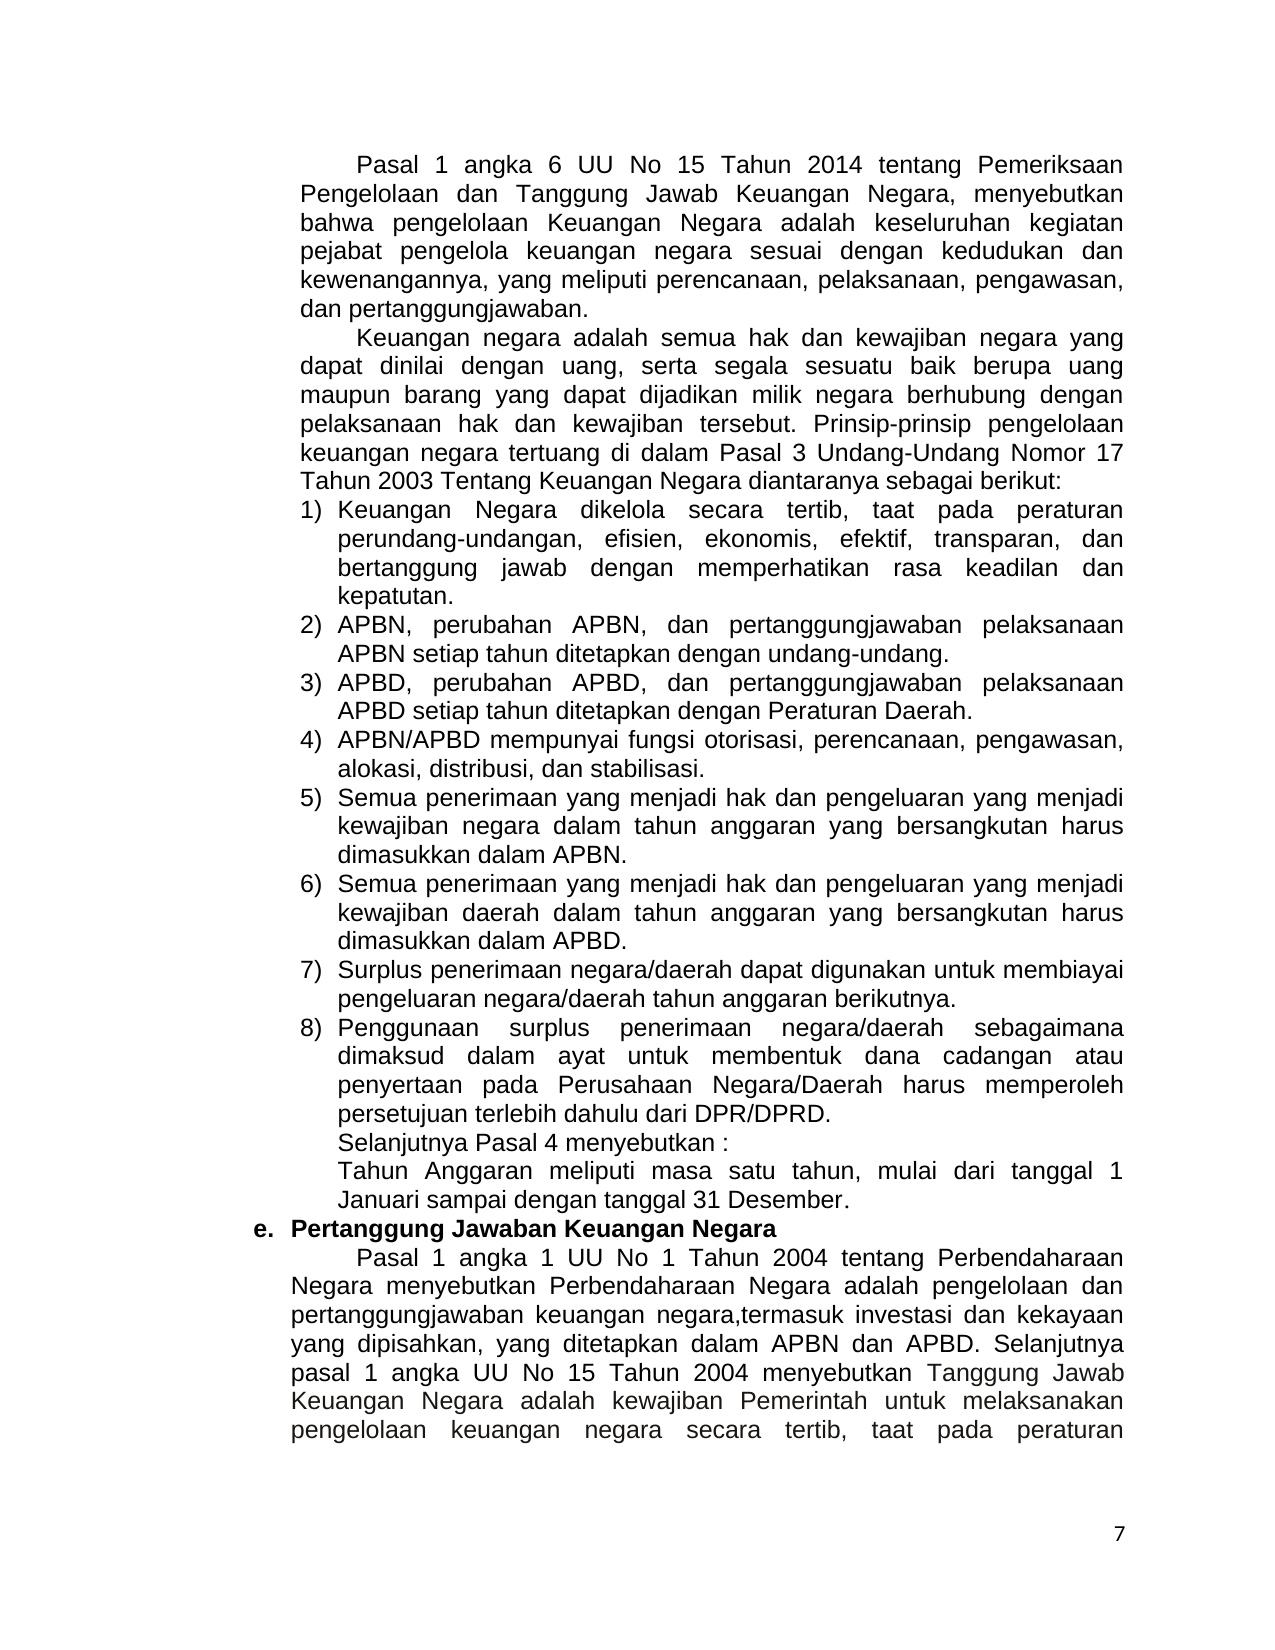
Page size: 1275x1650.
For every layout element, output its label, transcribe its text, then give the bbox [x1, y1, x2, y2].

list Semua penerimaan yang menjadi hak dan pengeluaran yang menjadi kewajiban daerah dalam tahun anggaran yang bersangkutan harus dimasukkan dalam APBD. [300, 869, 1125, 955]
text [291, 1243, 1125, 1444]
list Pertanggung Jawaban Keuangan Negara [253, 1214, 1125, 1243]
list APBD, perubahan APBD, dan pertanggungjawaban pelaksanaan APBD setiap tahun ditetapkan dengan Peraturan Daerah. [300, 667, 1125, 725]
text Selanjutnya Pasal 4 menyebutkan : [225, 1127, 1125, 1156]
list Semua penerimaan yang menjadi hak dan pengeluaran yang menjadi kewajiban negara dalam tahun anggaran yang bersangkutan harus dimasukkan dalam APBN. [300, 782, 1125, 869]
list Penggunaan surplus penerimaan negara/daerah sebagaimana dimaksud dalam ayat untuk membentuk dana cadangan atau penyertaan pada Perusahaan Negara/Daerah harus memperoleh persetujuan terlebih dahulu dari DPR/DPRD. [300, 1012, 1125, 1127]
list APBN, perubahan APBN, dan pertanggungjawaban pelaksanaan APBN setiap tahun ditetapkan dengan undang-undang. [300, 610, 1125, 667]
text Tahun Anggaran meliputi masa satu tahun, mulai dari tanggal 1 Januari sampai dengan tanggal 31 Desember. [337, 1156, 1125, 1214]
list Keuangan Negara dikelola secara tertib, taat pada peraturan perundang-undangan, efisien, ekonomis, efektif, transparan, dan bertanggung jawab dengan memperhatikan rasa keadilan dan kepatutan. [300, 495, 1125, 610]
list APBN/APBD mempunyai fungsi otorisasi, perencanaan, pengawasan, alokasi, distribusi, dan stabilisasi. [300, 725, 1125, 782]
text Keuangan negara adalah semua hak dan kewajiban negara yang dapat dinilai dengan uang, serta segala sesuatu baik berupa uang maupun barang yang dapat dijadikan milik negara berhubung dengan pelaksanaan hak dan kewajiban tersebut. Prinsip-prinsip pengelolaan keuangan negara tertuang di dalam Pasal 3 Undang-Undang Nomor 17 Tahun 2003 Tentang Keuangan Negara diantaranya sebagai berikut: [300, 322, 1125, 495]
text Pasal 1 angka 6 UU No 15 Tahun 2014 tentang Pemeriksaan Pengelolaan dan Tanggung Jawab Keuangan Negara, menyebutkan bahwa pengelolaan Keuangan Negara adalah keseluruhan kegiatan pejabat pengelola keuangan negara sesuai dengan kedudukan dan kewenangannya, yang meliputi perencanaan, pelaksanaan, pengawasan, dan pertanggungjawaban. [300, 150, 1125, 322]
list Surplus penerimaan negara/daerah dapat digunakan untuk membiayai pengeluaran negara/daerah tahun anggaran berikutnya. [300, 955, 1125, 1012]
